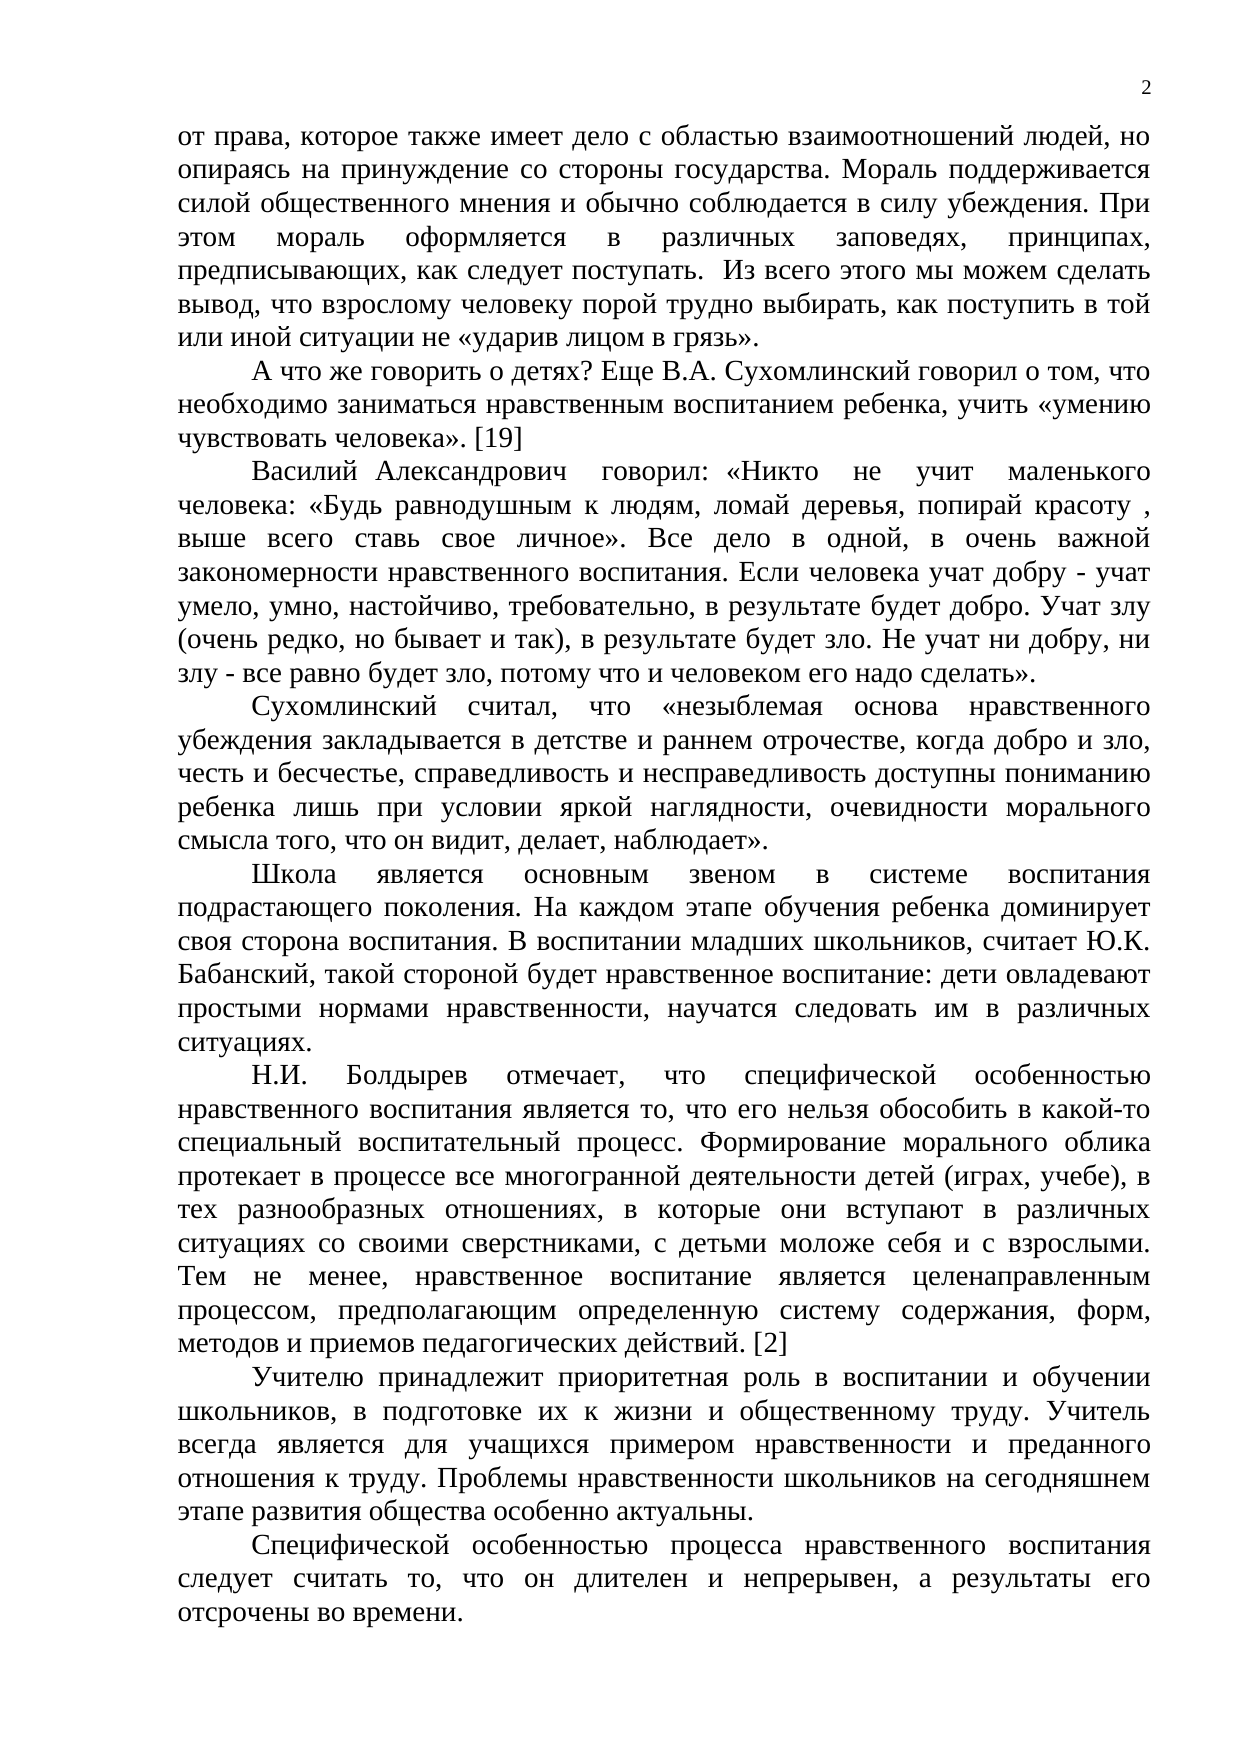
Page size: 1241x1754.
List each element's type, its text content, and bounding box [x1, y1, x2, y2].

text А что же говорить о детях? Еще В.А. Сухомлинский говорил о том, что необходимо заниматься нравственным воспитанием ребенка, учить «умению чувствовать человека». [19] [177, 353, 1152, 453]
text Специфической особенностью процесса нравственного воспитания следует считать то, что он длителен и непрерывен, а результаты его отсрочены во времени. [177, 1527, 1152, 1627]
text Н.И. Болдырев отмечает, что специфической особенностью нравственного воспитания является то, что его нельзя обособить в какой-то специальный воспитательный процесс. Формирование морального облика протекает в процессе все многогранной деятельности детей (играх, учебе), в тех разнообразных отношениях, в которые они вступают в различных ситуациях со своими сверстниками, с детьми моложе себя и с взрослыми. Тем не менее, нравственное воспитание является целенаправленным процессом, предполагающим определенную систему содержания, форм, методов и приемов педагогических действий. [2] [177, 1057, 1152, 1359]
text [177, 118, 1152, 353]
text Сухомлинский считал, что «незыблемая основа нравственного убеждения закладывается в детстве и раннем отрочестве, когда добро и зло, честь и бесчестье, справедливость и несправедливость доступны пониманию ребенка лишь при условии яркой наглядности, очевидности морального смысла того, что он видит, делает, наблюдает». [177, 688, 1152, 856]
text Василий Александрович говорил: «Никто не учит маленького человека: «Будь равнодушным к людям, ломай деревья, попирай красоту , выше всего ставь свое личное». Все дело в одной, в очень важной закономерности нравственного воспитания. Если человека учат добру - учат умело, умно, настойчиво, требовательно, в результате будет добро. Учат злу (очень редко, но бывает и так), в результате будет зло. Не учат ни добру, ни злу - все равно будет зло, потому что и человеком его надо сделать». [177, 453, 1152, 688]
text Учителю принадлежит приоритетная роль в воспитании и обучении школьников, в подготовке их к жизни и общественному труду. Учитель всегда является для учащихся примером нравственности и преданного отношения к труду. Проблемы нравственности школьников на сегодняшнем этапе развития общества особенно актуальны. [177, 1359, 1152, 1527]
text Школа является основным звеном в системе воспитания подрастающего поколения. На каждом этапе обучения ребенка доминирует своя сторона воспитания. В воспитании младших школьников, считает Ю.К. Бабанский, такой стороной будет нравственное воспитание: дети овладевают простыми нормами нравственности, научатся следовать им в различных ситуациях. [177, 856, 1152, 1057]
